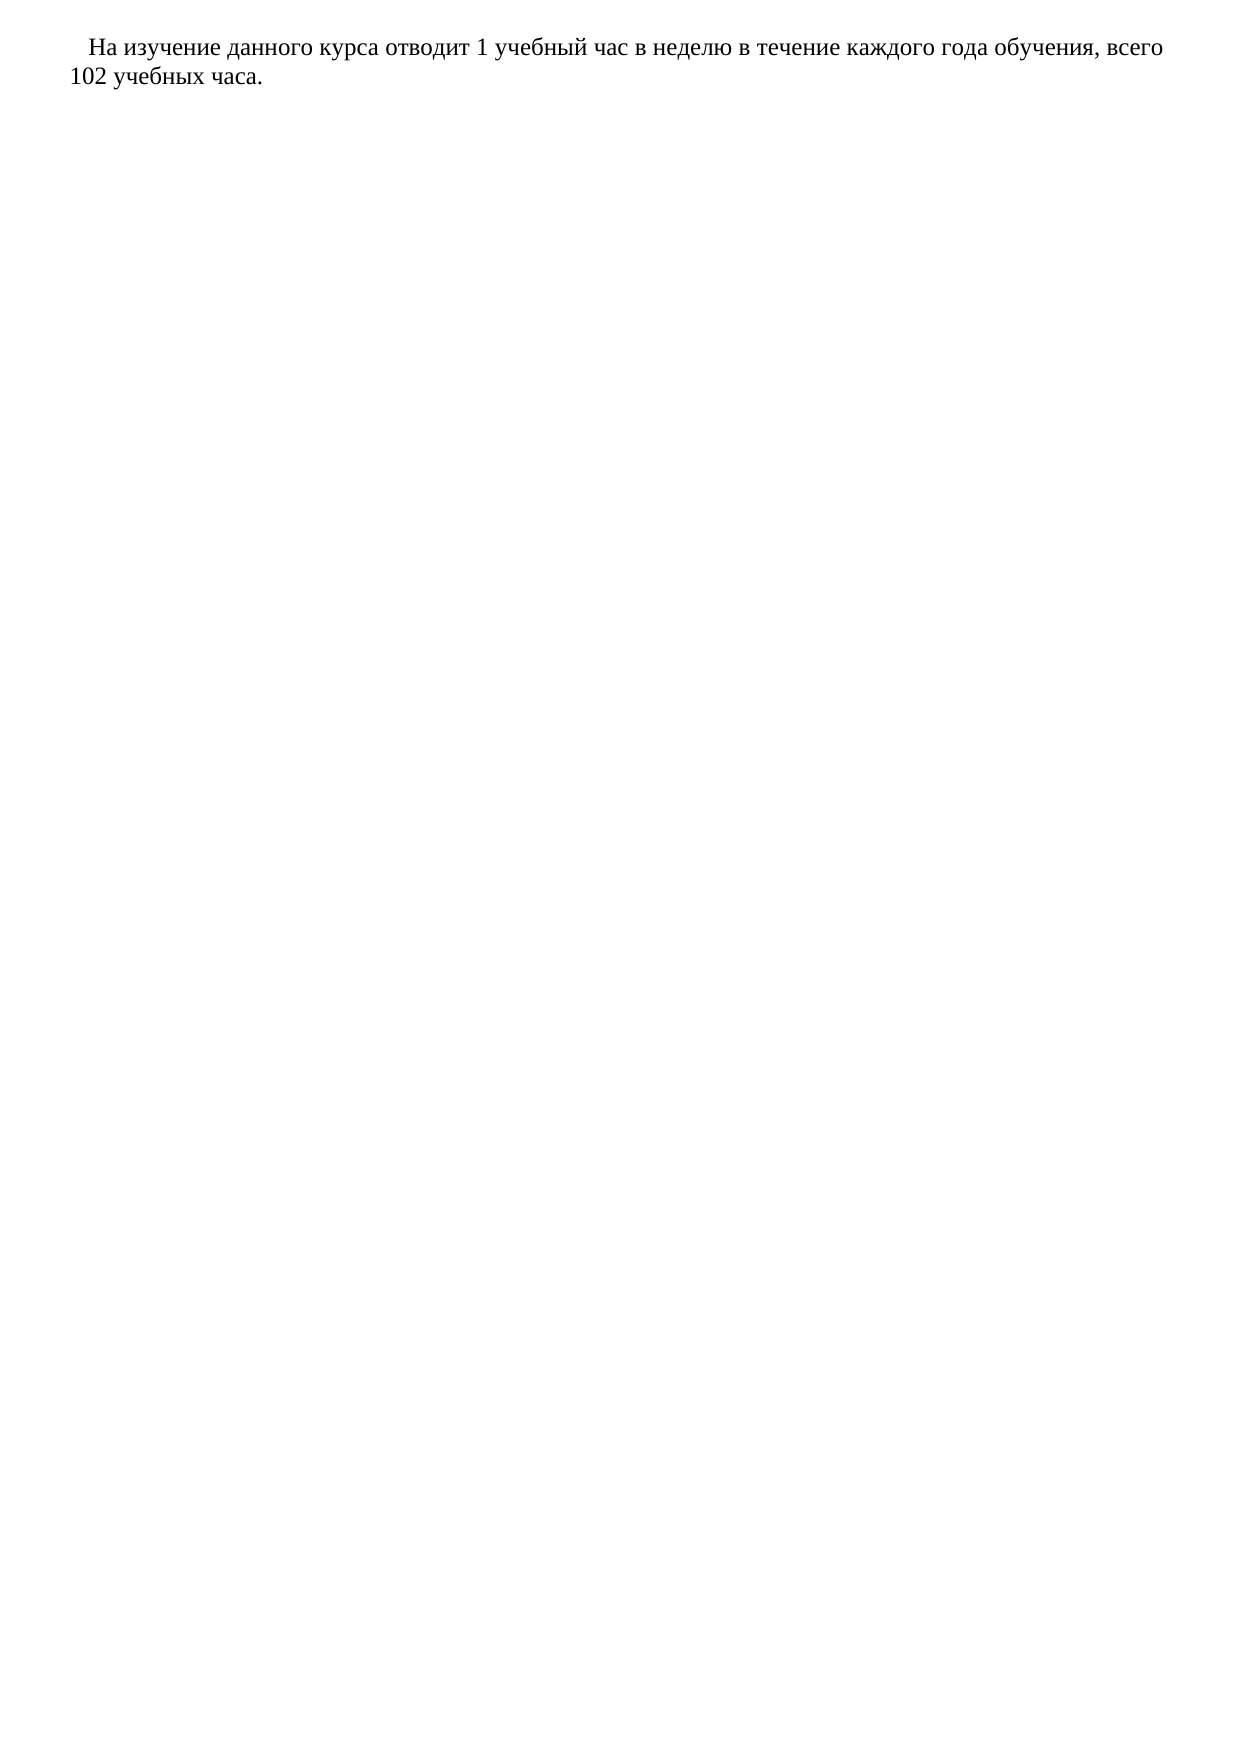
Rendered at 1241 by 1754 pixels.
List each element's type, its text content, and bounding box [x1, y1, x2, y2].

text На изучение данного курса отводит 1 учебный час в неделю в течение каждого года обучения, всего 102 учебных часа. [69, 32, 1165, 90]
